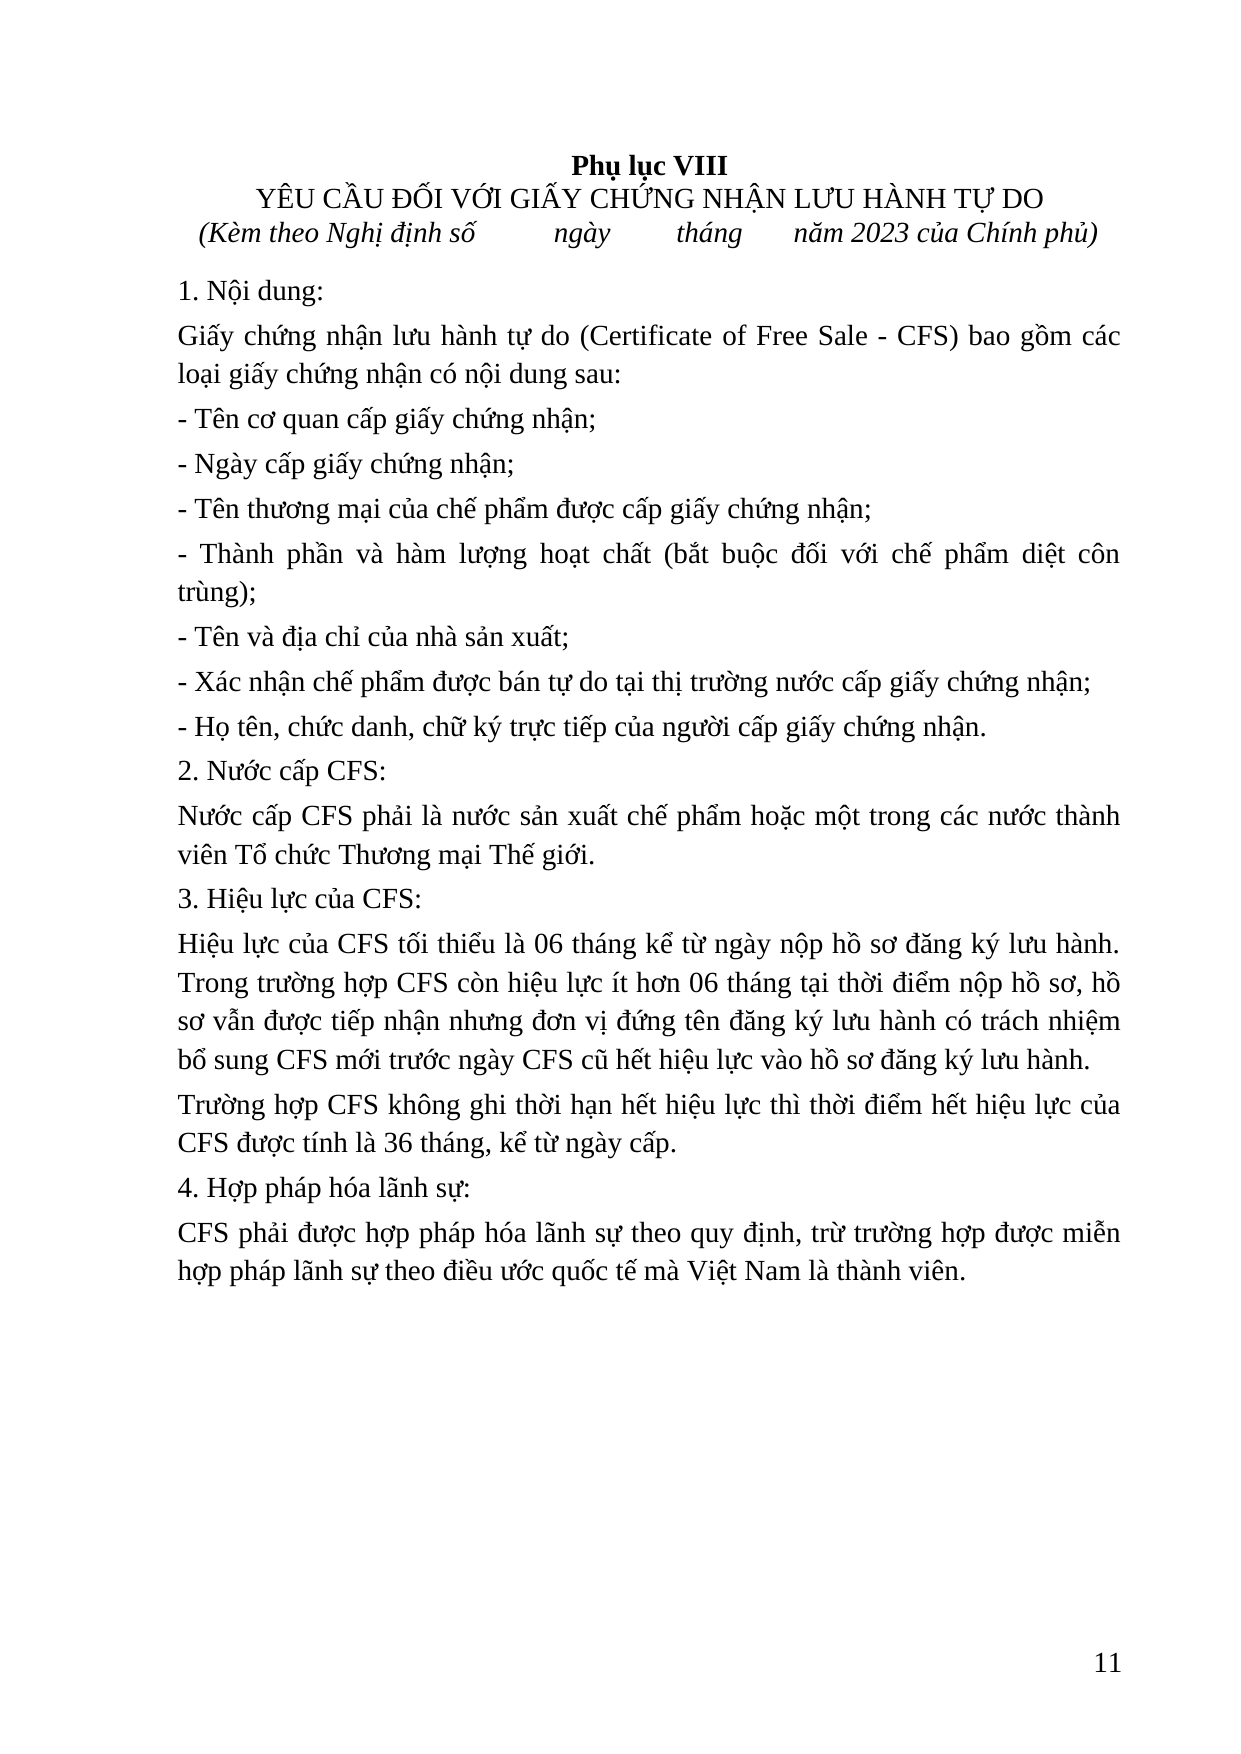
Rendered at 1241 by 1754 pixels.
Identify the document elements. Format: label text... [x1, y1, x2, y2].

text 1. Nội dung: [177, 273, 1122, 307]
text Giấy chứng nhận lưu hành tự do (Certificate of Free Sale - CFS) bao gồm các loại giấy chứng nhận có nội dung sau: [177, 318, 1122, 390]
text Hiệu lực của CFS tối thiểu là 06 tháng kể từ ngày nộp hồ sơ đăng ký lưu hành. Trong trường hợp CFS còn hiệu lực ít hơn 06 tháng tại thời điểm nộp hồ sơ, hồ sơ vẫn được tiếp nhận nhưng đơn vị đứng tên đăng ký lưu hành có trách nhiệm bổ sung CFS mới trước ngày CFS cũ hết hiệu lực vào hồ sơ đăng ký lưu hành. [177, 926, 1122, 1076]
text - Xác nhận chế phẩm được bán tự do tại thị trường nước cấp giấy chứng nhận; [177, 664, 1122, 697]
text 2. Nước cấp CFS: [177, 753, 1122, 787]
text 3. Hiệu lực của CFS: [177, 882, 1122, 915]
text - Họ tên, chức danh, chữ ký trực tiếp của người cấp giấy chứng nhận. [177, 709, 1122, 742]
text Nước cấp CFS phải là nước sản xuất chế phẩm hoặc một trong các nước thành viên Tổ chức Thương mại Thế giới. [177, 798, 1122, 870]
text - Tên và địa chỉ của nhà sản xuất; [177, 619, 1122, 653]
text CFS phải được hợp pháp hóa lãnh sự theo quy định, trừ trường hợp được miễn hợp pháp lãnh sự theo điều ước quốc tế mà Việt Nam là thành viên. [177, 1215, 1122, 1287]
text 4. Hợp pháp hóa lãnh sự: [321, 1170, 1122, 1204]
text YÊU CẦU ĐỐI VỚI GIẤY CHỨNG NHẬN LƯU HÀNH TỰ DO (Kèm theo Nghị định số ngày tháng năm 2023 của Chính phủ) [177, 181, 1122, 248]
text - Ngày cấp giấy chứng nhận; [177, 446, 1122, 480]
text - Thành phần và hàm lượng hoạt chất (bắt buộc đối với chế phẩm diệt côn trùng); [177, 536, 1122, 608]
text Phụ lục VIII [177, 148, 1122, 181]
text - Tên cơ quan cấp giấy chứng nhận; [177, 401, 1122, 435]
text - Tên thương mại của chế phẩm được cấp giấy chứng nhận; [177, 491, 1122, 524]
text Trường hợp CFS không ghi thời hạn hết hiệu lực thì thời điểm hết hiệu lực của CFS được tính là 36 tháng, kể từ ngày cấp. [177, 1087, 1122, 1159]
